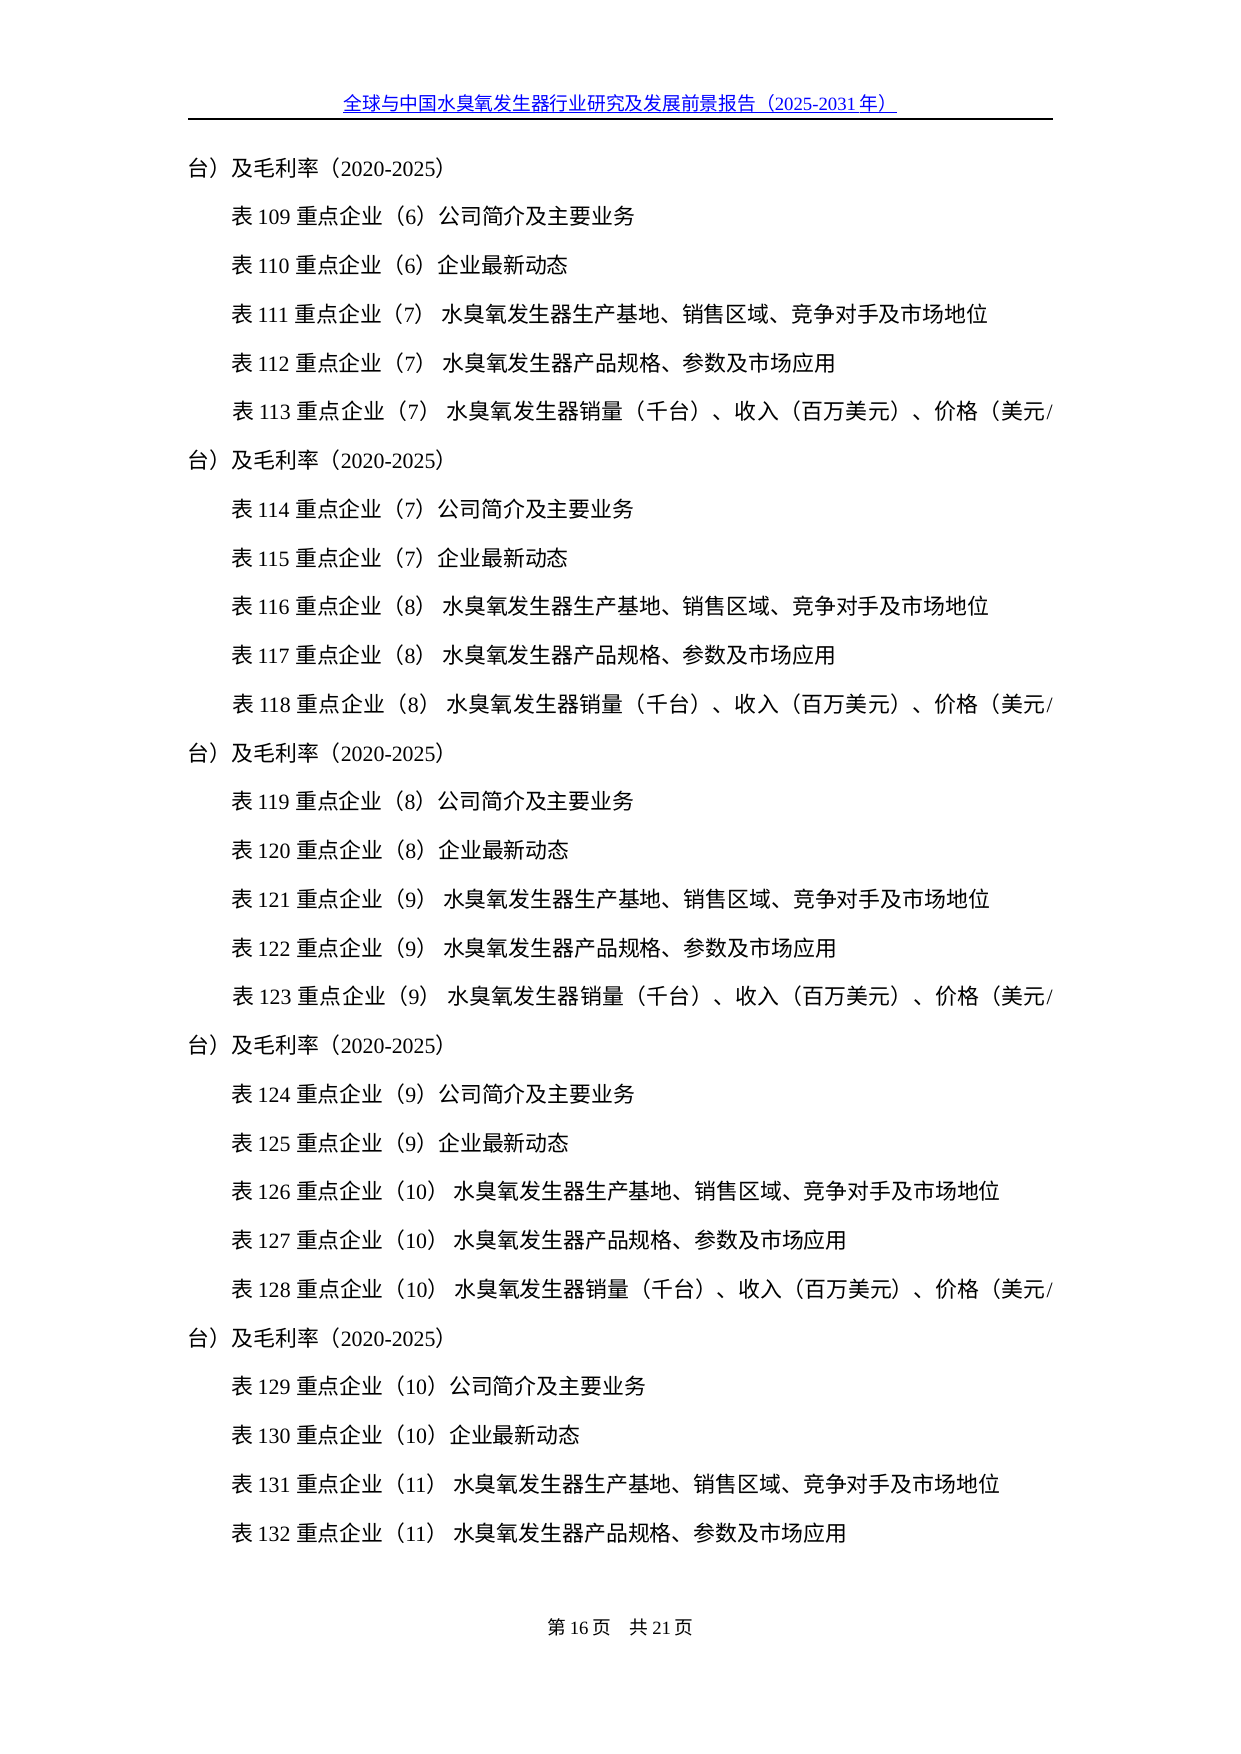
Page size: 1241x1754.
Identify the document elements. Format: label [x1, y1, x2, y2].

text [187, 150, 1053, 1548]
